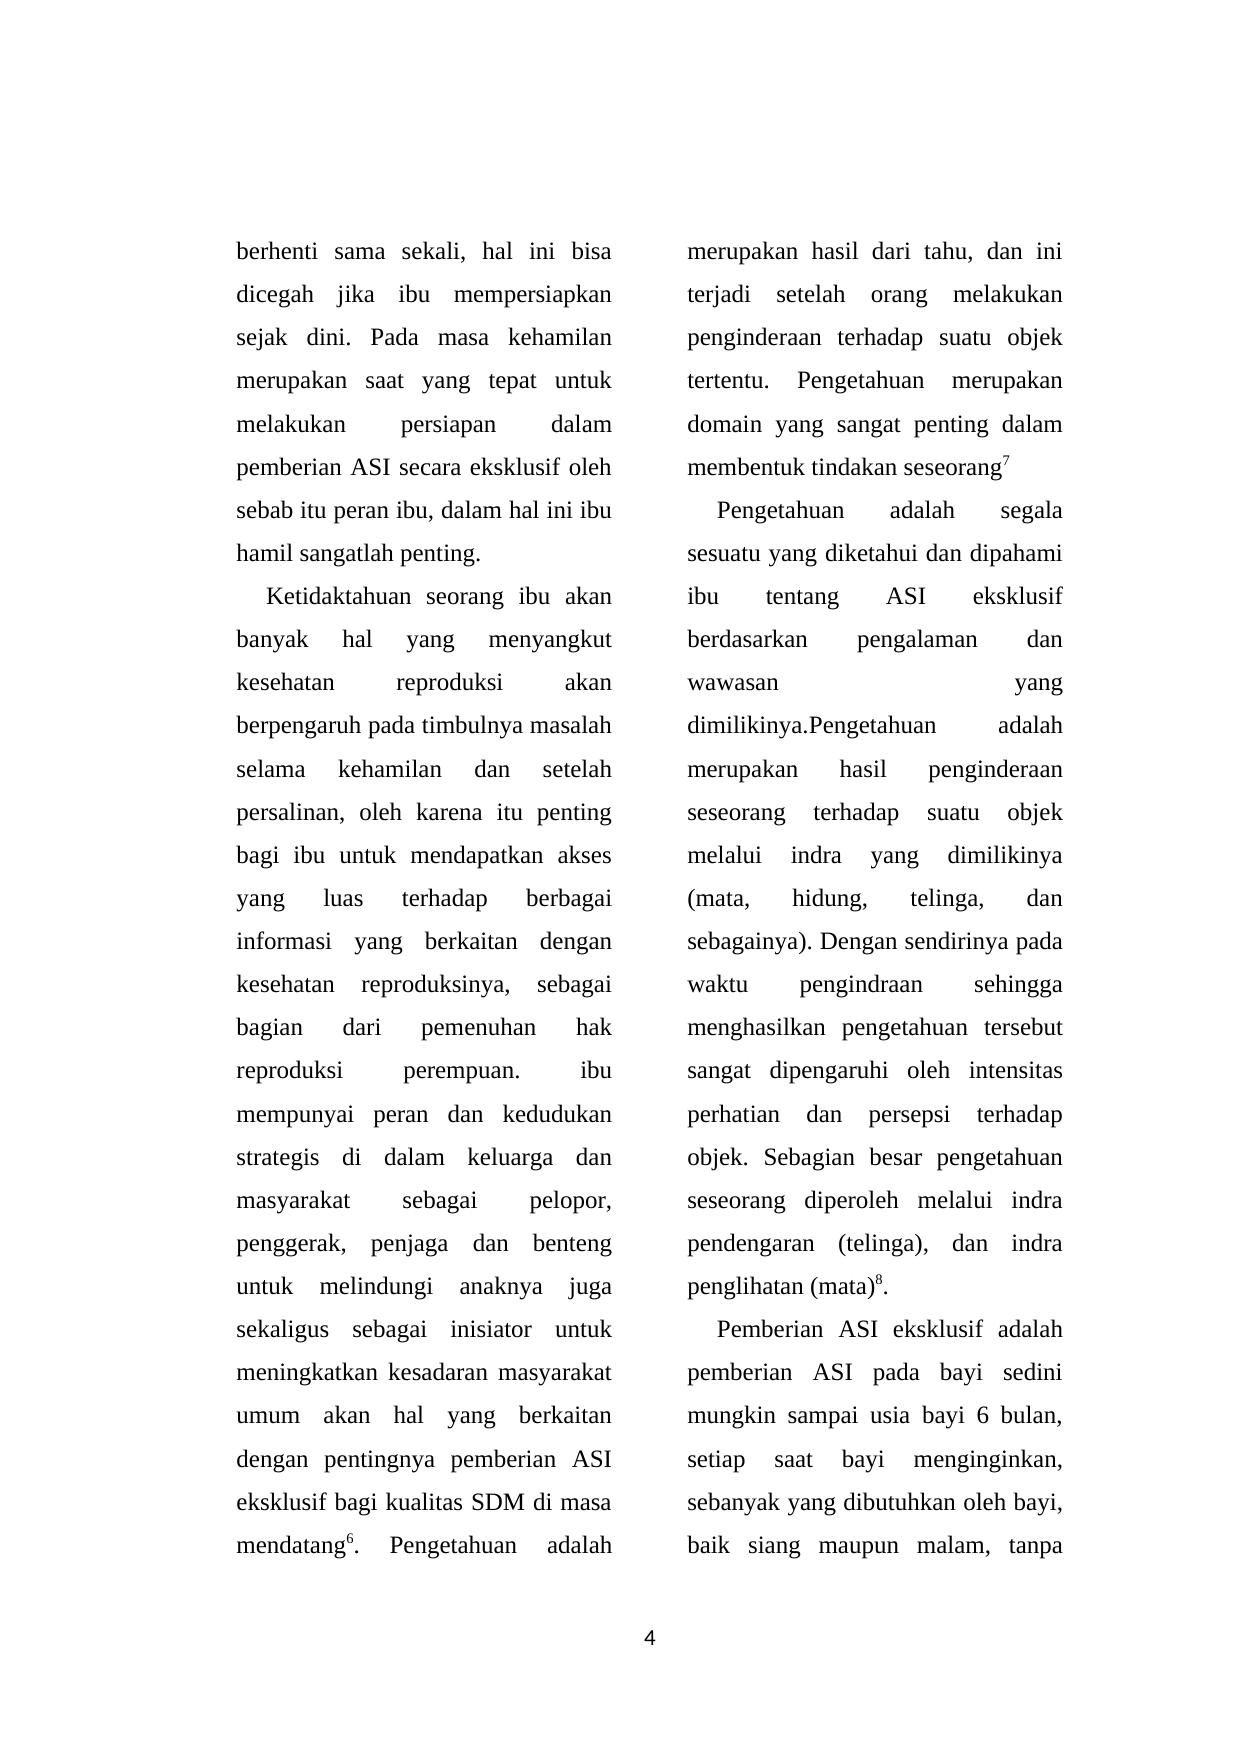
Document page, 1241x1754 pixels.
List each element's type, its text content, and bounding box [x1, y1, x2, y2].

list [687, 1314, 1063, 1559]
list Pengetahuan adalah segala sesuatu yang diketahui dan dipahami ibu tentang ASI eksklusif berdasarkan pengalaman dan wawasan yang dimilikinya.Pengetahuan adalah merupakan hasil penginderaan seseorang terhadap suatu objek melalui indra yang dimilikinya (mata, hidung, telinga, dan sebagainya). Dengan sendirinya pada waktu pengindraan sehingga menghasilkan pengetahuan tersebut sangat dipengaruhi oleh intensitas perhatian dan persepsi terhadap objek. Sebagian besar pengetahuan seseorang diperoleh melalui indra pendengaran (telinga), dan indra penglihatan (mata)8. [687, 495, 1063, 1300]
list Ketidaktahuan seorang ibu akan banyak hal yang menyangkut kesehatan reproduksi akan berpengaruh pada timbulnya masalah selama kehamilan dan setelah persalinan, oleh karena itu penting bagi ibu untuk mendapatkan akses yang luas terhadap berbagai informasi yang berkaitan dengan kesehatan reproduksinya, sebagai bagian dari pemenuhan hak reproduksi perempuan. ibu mempunyai peran dan kedudukan strategis di dalam keluarga dan masyarakat sebagai pelopor, penggerak, penjaga dan benteng untuk melindungi anaknya juga sekaligus sebagai inisiator untuk meningkatkan kesadaran masyarakat umum akan hal yang berkaitan dengan pentingnya pemberian ASI eksklusif bagi kualitas SDM di masa mendatang6. Pengetahuan adalah merupakan hasil dari tahu, dan ini terjadi setelah orang melakukan penginderaan terhadap suatu objek tertentu. Pengetahuan merupakan domain yang sangat penting dalam membentuk tindakan seseorang7 [687, 236, 1063, 481]
list Ketidaktahuan seorang ibu akan banyak hal yang menyangkut kesehatan reproduksi akan berpengaruh pada timbulnya masalah selama kehamilan dan setelah persalinan, oleh karena itu penting bagi ibu untuk mendapatkan akses yang luas terhadap berbagai informasi yang berkaitan dengan kesehatan reproduksinya, sebagai bagian dari pemenuhan hak reproduksi perempuan. ibu mempunyai peran dan kedudukan strategis di dalam keluarga dan masyarakat sebagai pelopor, penggerak, penjaga dan benteng untuk melindungi anaknya juga sekaligus sebagai inisiator untuk meningkatkan kesadaran masyarakat umum akan hal yang berkaitan dengan pentingnya pemberian ASI eksklusif bagi kualitas SDM di masa mendatang6. Pengetahuan adalah merupakan hasil dari tahu, dan ini terjadi setelah orang melakukan penginderaan terhadap suatu objek tertentu. Pengetahuan merupakan domain yang sangat penting dalam membentuk tindakan seseorang7 [236, 581, 612, 1559]
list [236, 236, 612, 567]
